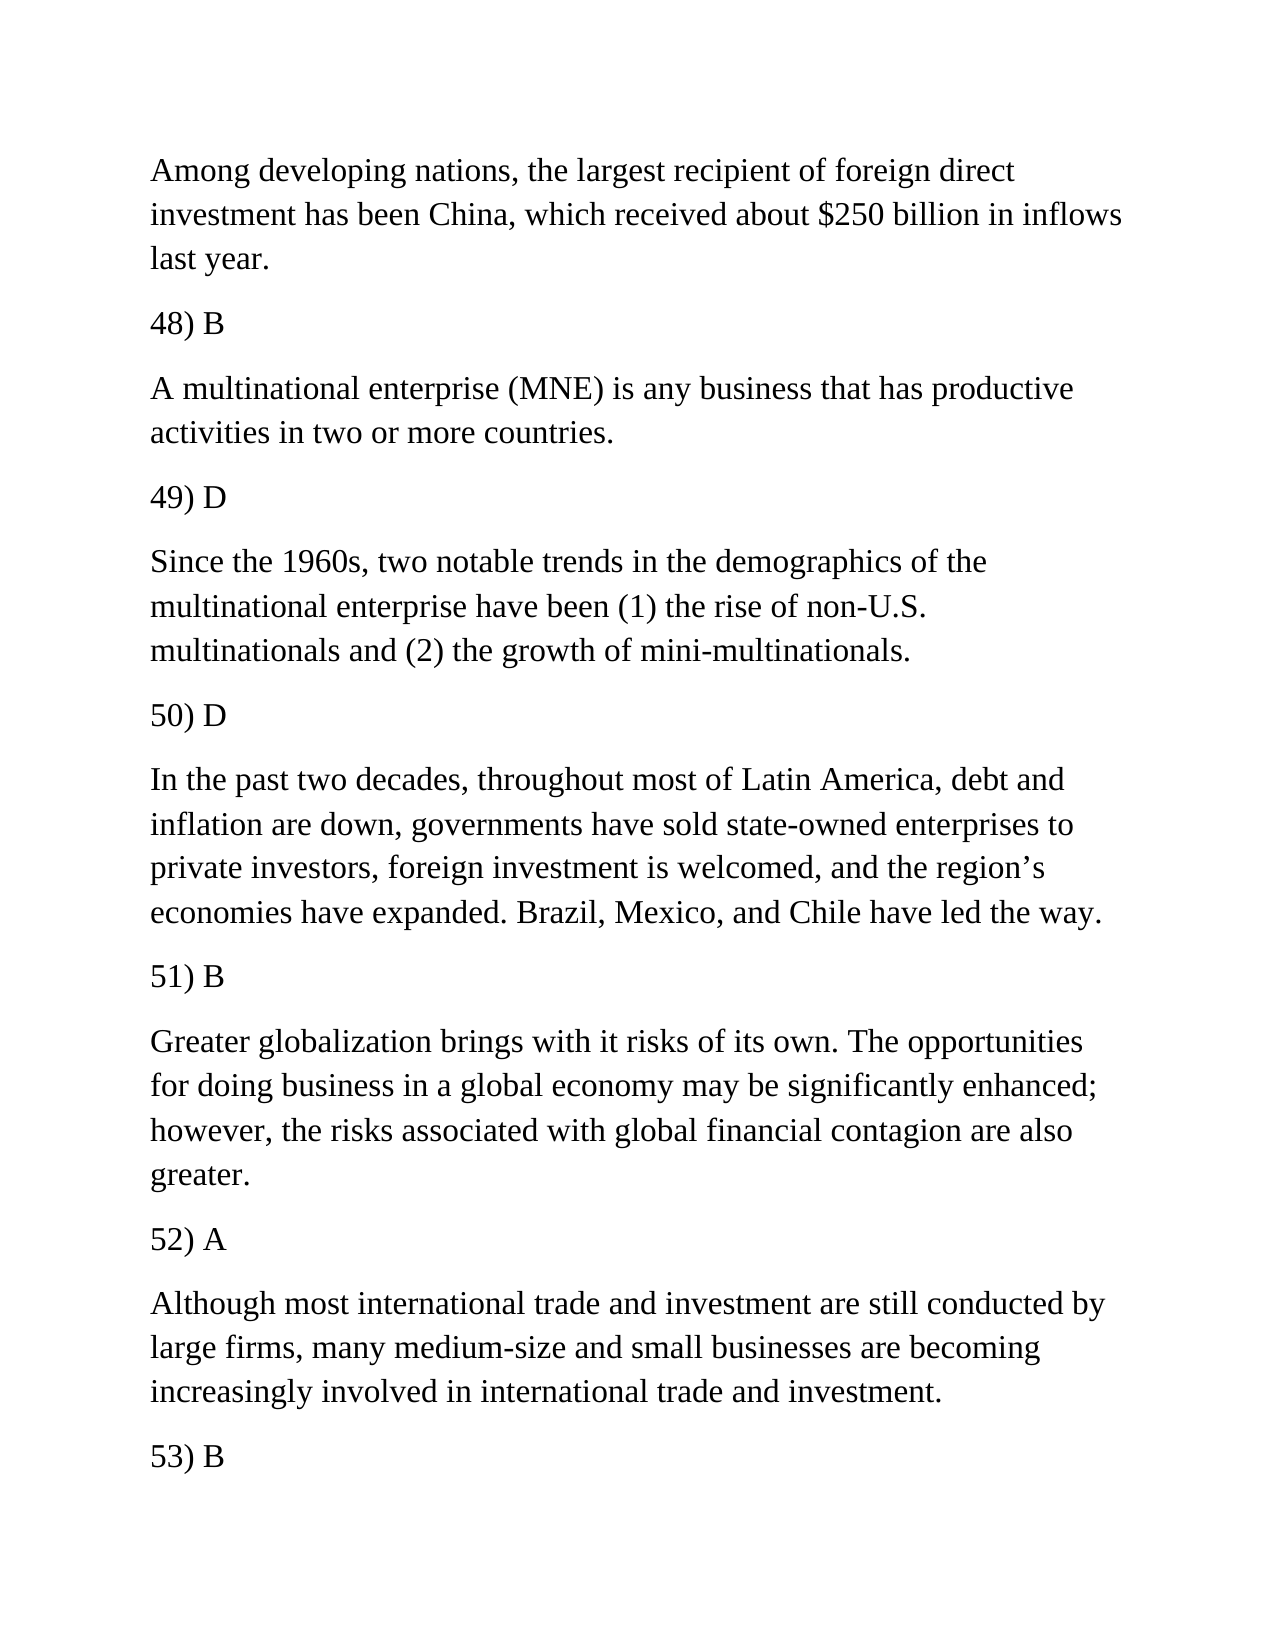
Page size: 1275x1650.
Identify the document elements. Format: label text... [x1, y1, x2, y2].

text In the past two decades, throughout most of Latin America, debt and inflation are down, governments have sold state-owned enterprises to private investors, foreign investment is welcomed, and the region’s economies have expanded. Brazil, Mexico, and Chile have led the way. [150, 760, 1125, 930]
text 50) D [150, 695, 1125, 733]
text Greater globalization brings with it risks of its own. The opportunities for doing business in a global economy may be significantly enhanced; however, the risks associated with global financial contagion are also greater. [150, 1022, 1125, 1192]
text Although most international trade and investment are still conducted by large firms, many medium-size and small businesses are becoming increasingly involved in international trade and investment. [150, 1284, 1125, 1410]
text 52) A [150, 1219, 1125, 1257]
text Since the 1960s, two notable trends in the demographics of the multinational enterprise have been (1) the rise of non-U.S. multinationals and (2) the growth of mini-multinationals. [150, 542, 1125, 668]
text 49) D [150, 477, 1125, 515]
text 48) B [150, 303, 1125, 341]
text A multinational enterprise (MNE) is any business that has productive activities in two or more countries. [150, 368, 1125, 450]
text 53) B [150, 1437, 1125, 1475]
text Among developing nations, the largest recipient of foreign direct investment has been China, which received about $250 billion in inflows last year. [150, 150, 1125, 276]
text 51) B [150, 957, 1125, 995]
